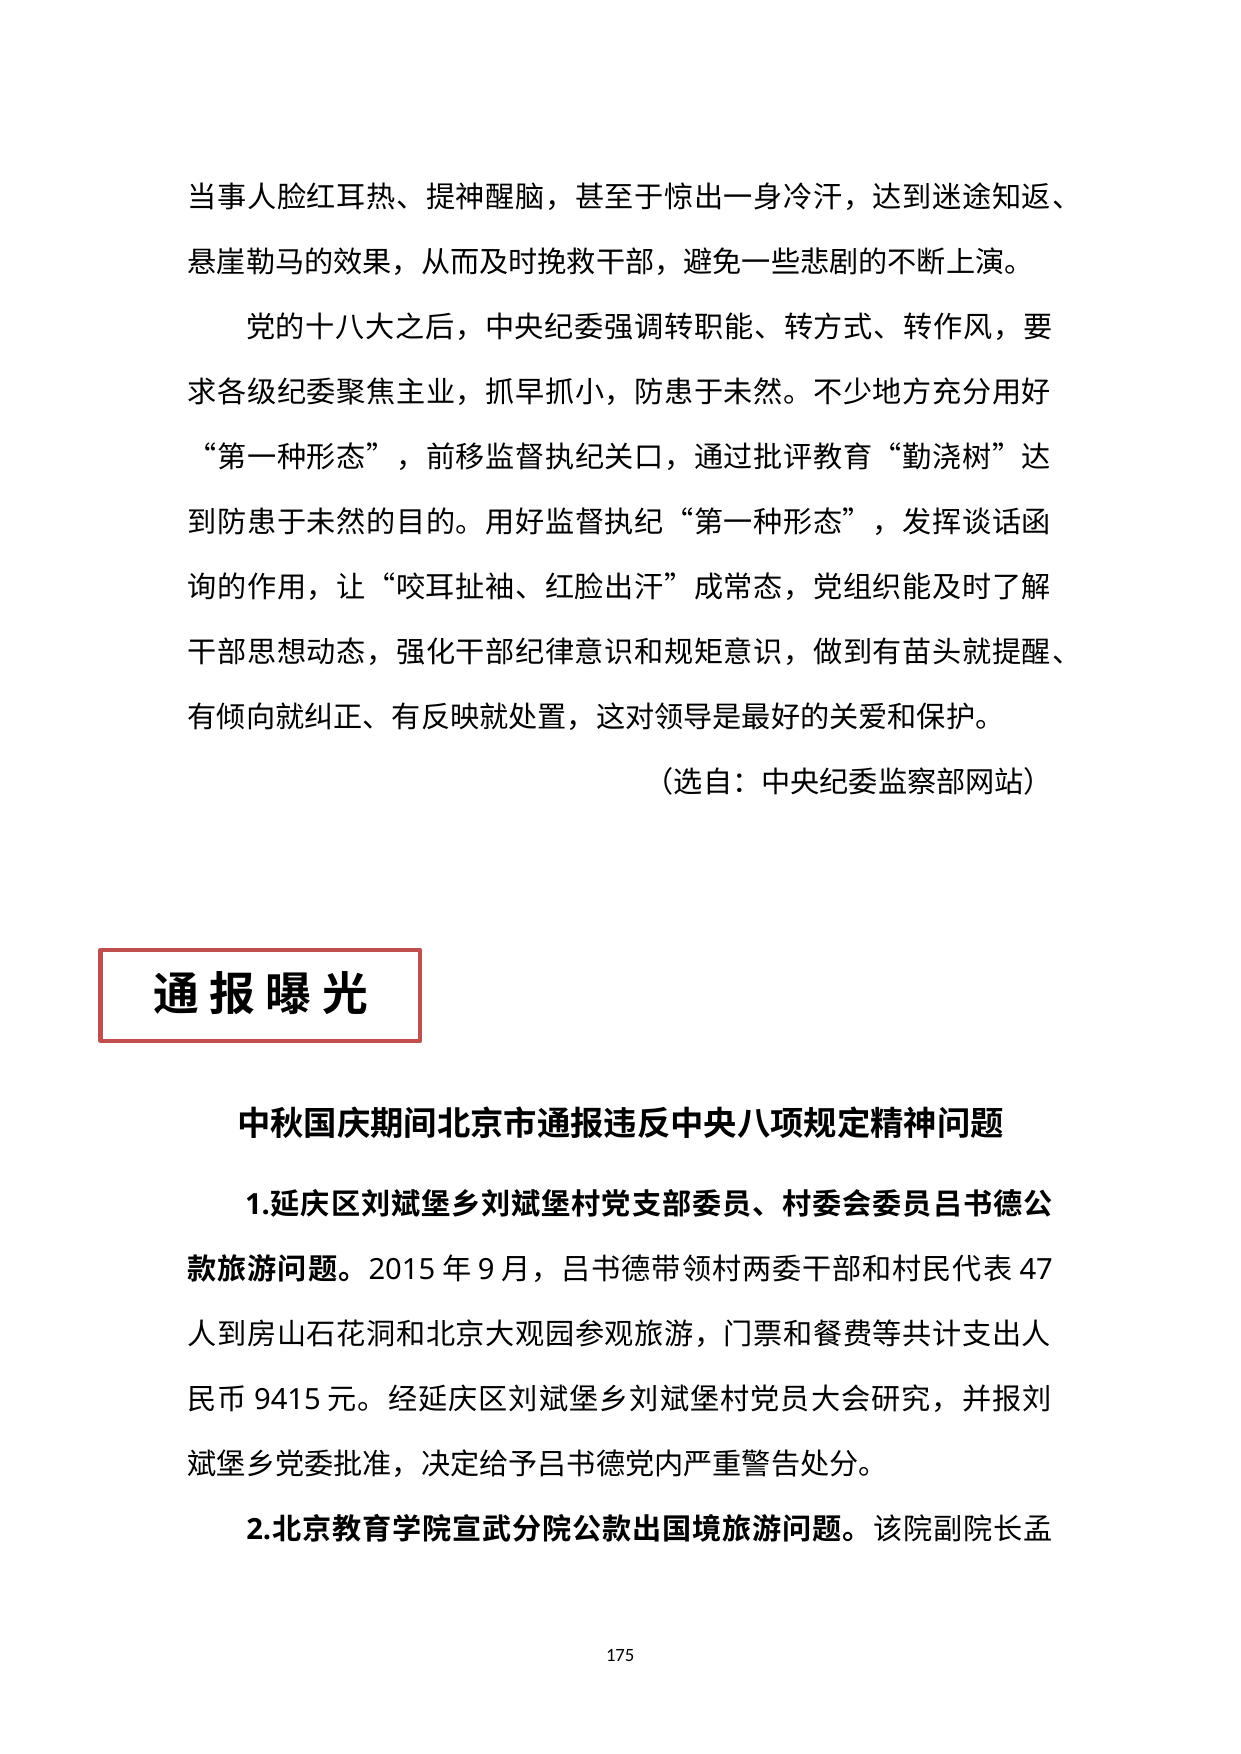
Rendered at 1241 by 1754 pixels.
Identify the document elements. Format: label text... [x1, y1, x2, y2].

text （选自：中央纪委监察部网站） [187, 747, 1053, 812]
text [187, 162, 1053, 292]
text 党的十八大之后，中央纪委强调转职能、转方式、转作风，要求各级纪委聚焦主业，抓早抓小，防患于未然。不少地方充分用好“第一种形态”，前移监督执纪关口，通过批评教育“勤浇树”达到防患于未然的目的。用好监督执纪“第一种形态”，发挥谈话函询的作用，让“咬耳扯袖、红脸出汗”成常态，党组织能及时了解干部思想动态，强化干部纪律意识和规矩意识，做到有苗头就提醒、有倾向就纠正、有反映就处置，这对领导是最好的关爱和保护。 [187, 292, 1053, 747]
text 1.延庆区刘斌堡乡刘斌堡村党支部委员、村委会委员吕书德公款旅游问题。2015年9月，吕书德带领村两委干部和村民代表47人到房山石花洞和北京大观园参观旅游，门票和餐费等共计支出人民币9415元。经延庆区刘斌堡乡刘斌堡村党员大会研究，并报刘斌堡乡党委批准，决定给予吕书德党内严重警告处分。 [187, 1169, 1053, 1494]
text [187, 1494, 1053, 1559]
subtitle 中秋国庆期间北京市通报违反中央八项规定精神问题 [187, 1088, 1053, 1153]
